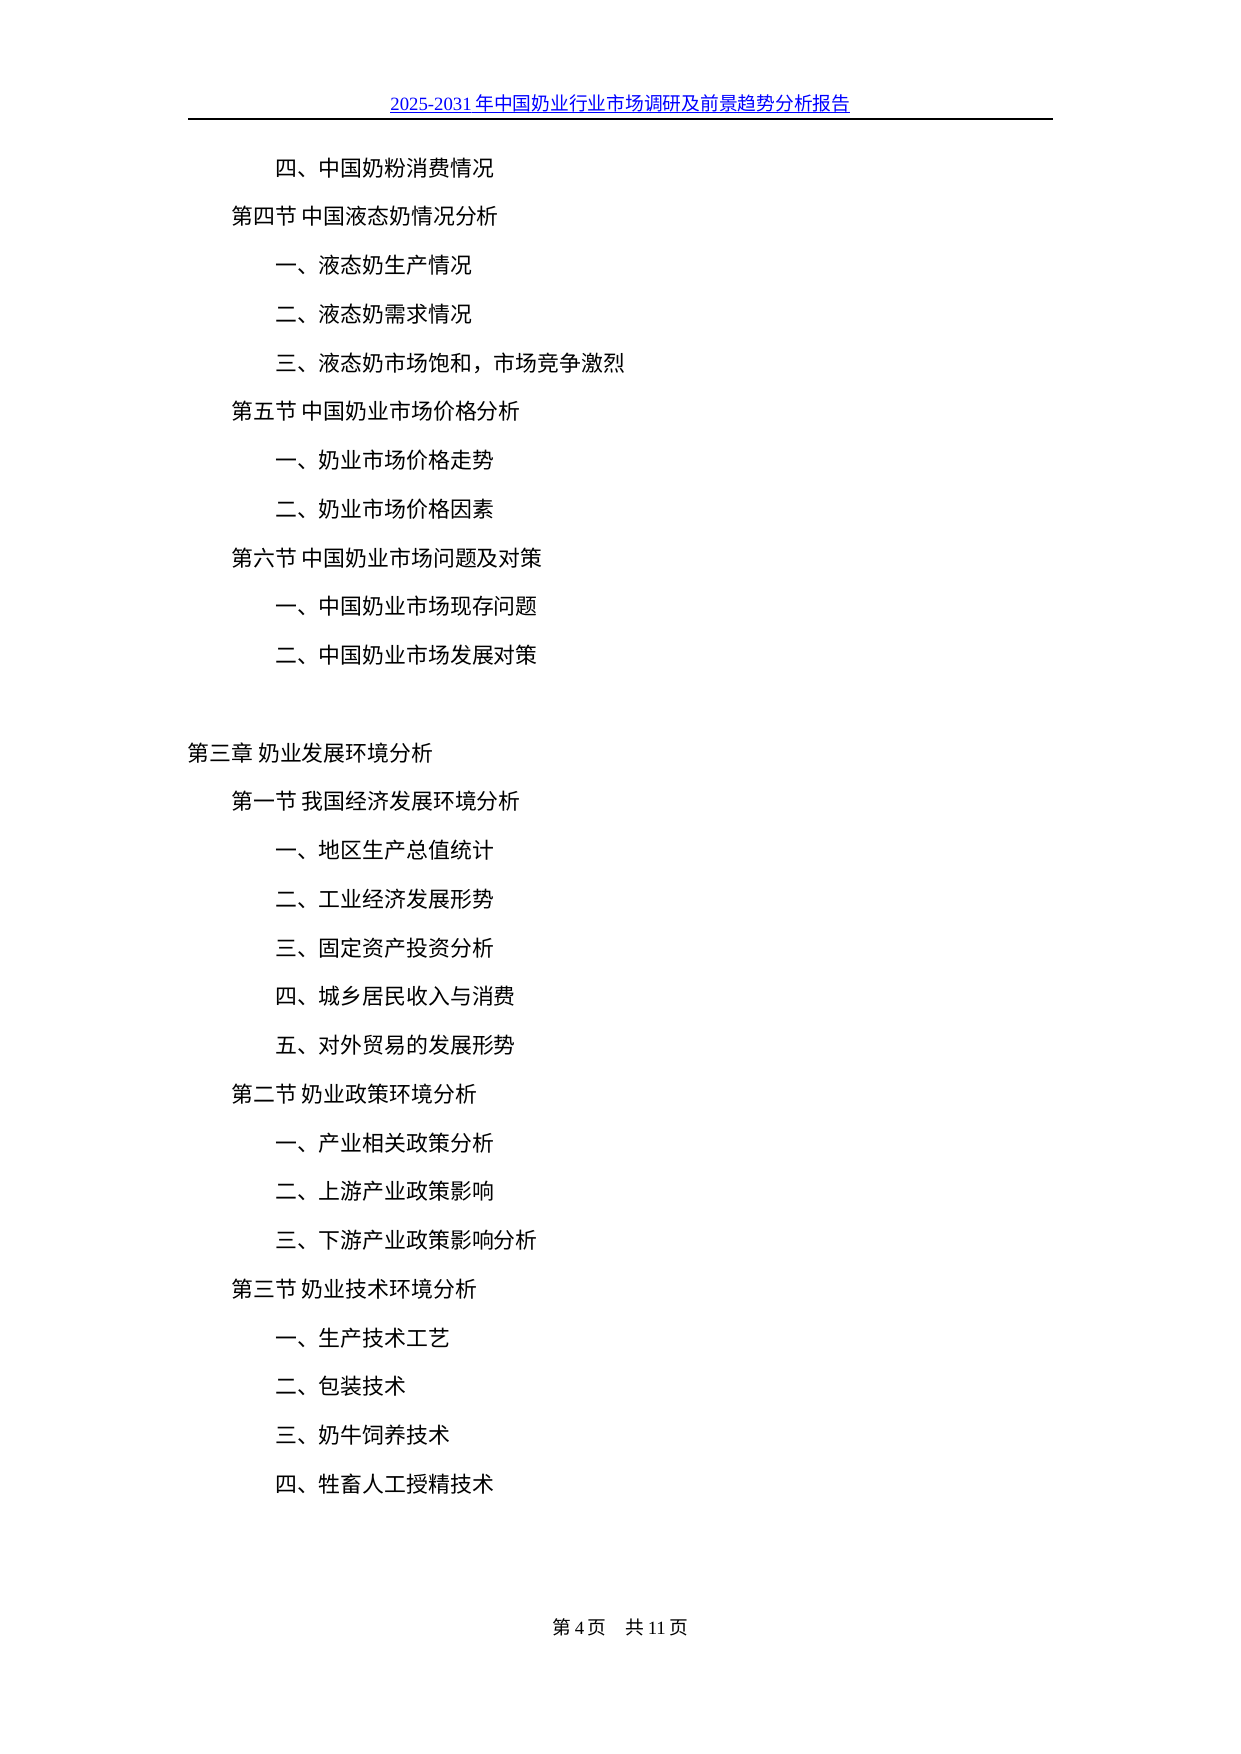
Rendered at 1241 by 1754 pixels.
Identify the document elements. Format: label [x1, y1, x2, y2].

text [187, 150, 1053, 1499]
